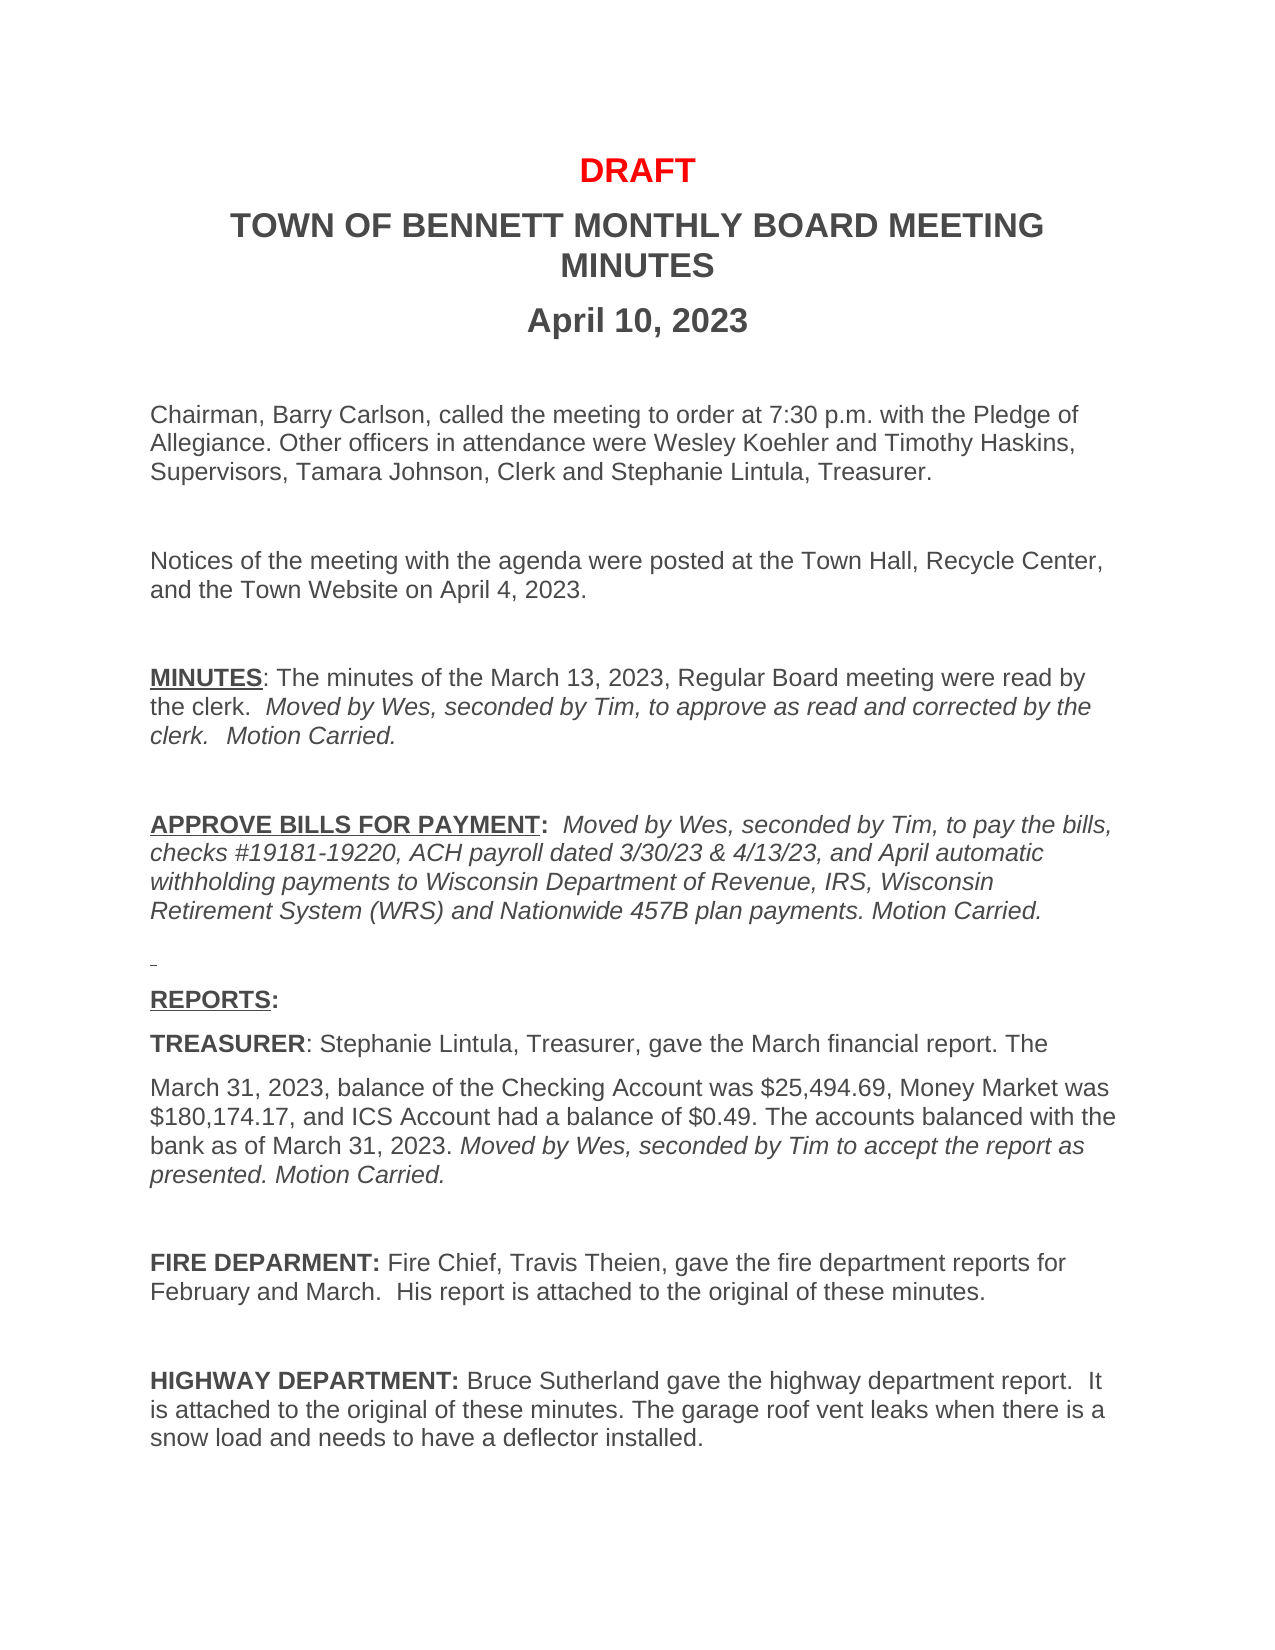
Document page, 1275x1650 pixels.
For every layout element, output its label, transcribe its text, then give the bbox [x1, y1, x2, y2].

text APPROVE BILLS FOR PAYMENT: Moved by Wes, seconded by Tim, to pay the bills, checks #19181-19220, ACH payroll dated 3/30/23 & 4/13/23, and April automatic withholding payments to Wisconsin Department of Revenue, IRS, Wisconsin Retirement System (WRS) and Nationwide 457B plan payments. Motion Carried. [150, 809, 1125, 924]
text FIRE DEPARMENT: Fire Chief, Travis Theien, gave the fire department reports for February and March. His report is attached to the original of these minutes. [150, 1248, 1125, 1306]
text Notices of the meeting with the agenda were posted at the Town Hall, Recycle Center, and the Town Website on April 4, 2023. [150, 546, 1125, 603]
text April 10, 2023 [150, 300, 1125, 339]
text TOWN OF BENNETT MONTHLY BOARD MEETING MINUTES [150, 205, 1125, 284]
text DRAFT [150, 150, 1125, 189]
text HIGHWAY DEPARTMENT: Bruce Sutherland gave the highway department report. It is attached to the original of these minutes. The garage roof vent leaks when there is a snow load and needs to have a deflector installed. [150, 1366, 1125, 1452]
text March 31, 2023, balance of the Checking Account was $25,494.69, Money Market was $180,174.17, and ICS Account had a balance of $0.49. The accounts balanced with the bank as of March 31, 2023. Moved by Wes, seconded by Tim to accept the report as presented. Motion Carried. [150, 1073, 1125, 1188]
text REPORTS: [150, 984, 1125, 1013]
text Chairman, Barry Carlson, called the meeting to order at 7:30 p.m. with the Pledge of Allegiance. Other officers in attendance were Wesley Koehler and Timothy Haskins, Supervisors, Tamara Johnson, Clerk and Stephanie Lintula, Treasurer. [150, 399, 1125, 486]
text MINUTES: The minutes of the March 13, 2023, Regular Board meeting were read by the clerk. Moved by Wes, seconded by Tim, to approve as read and corrected by the clerk. Motion Carried. [150, 663, 1125, 749]
text TREASURER: Stephanie Lintula, Treasurer, gave the March financial report. The [150, 1029, 1125, 1058]
